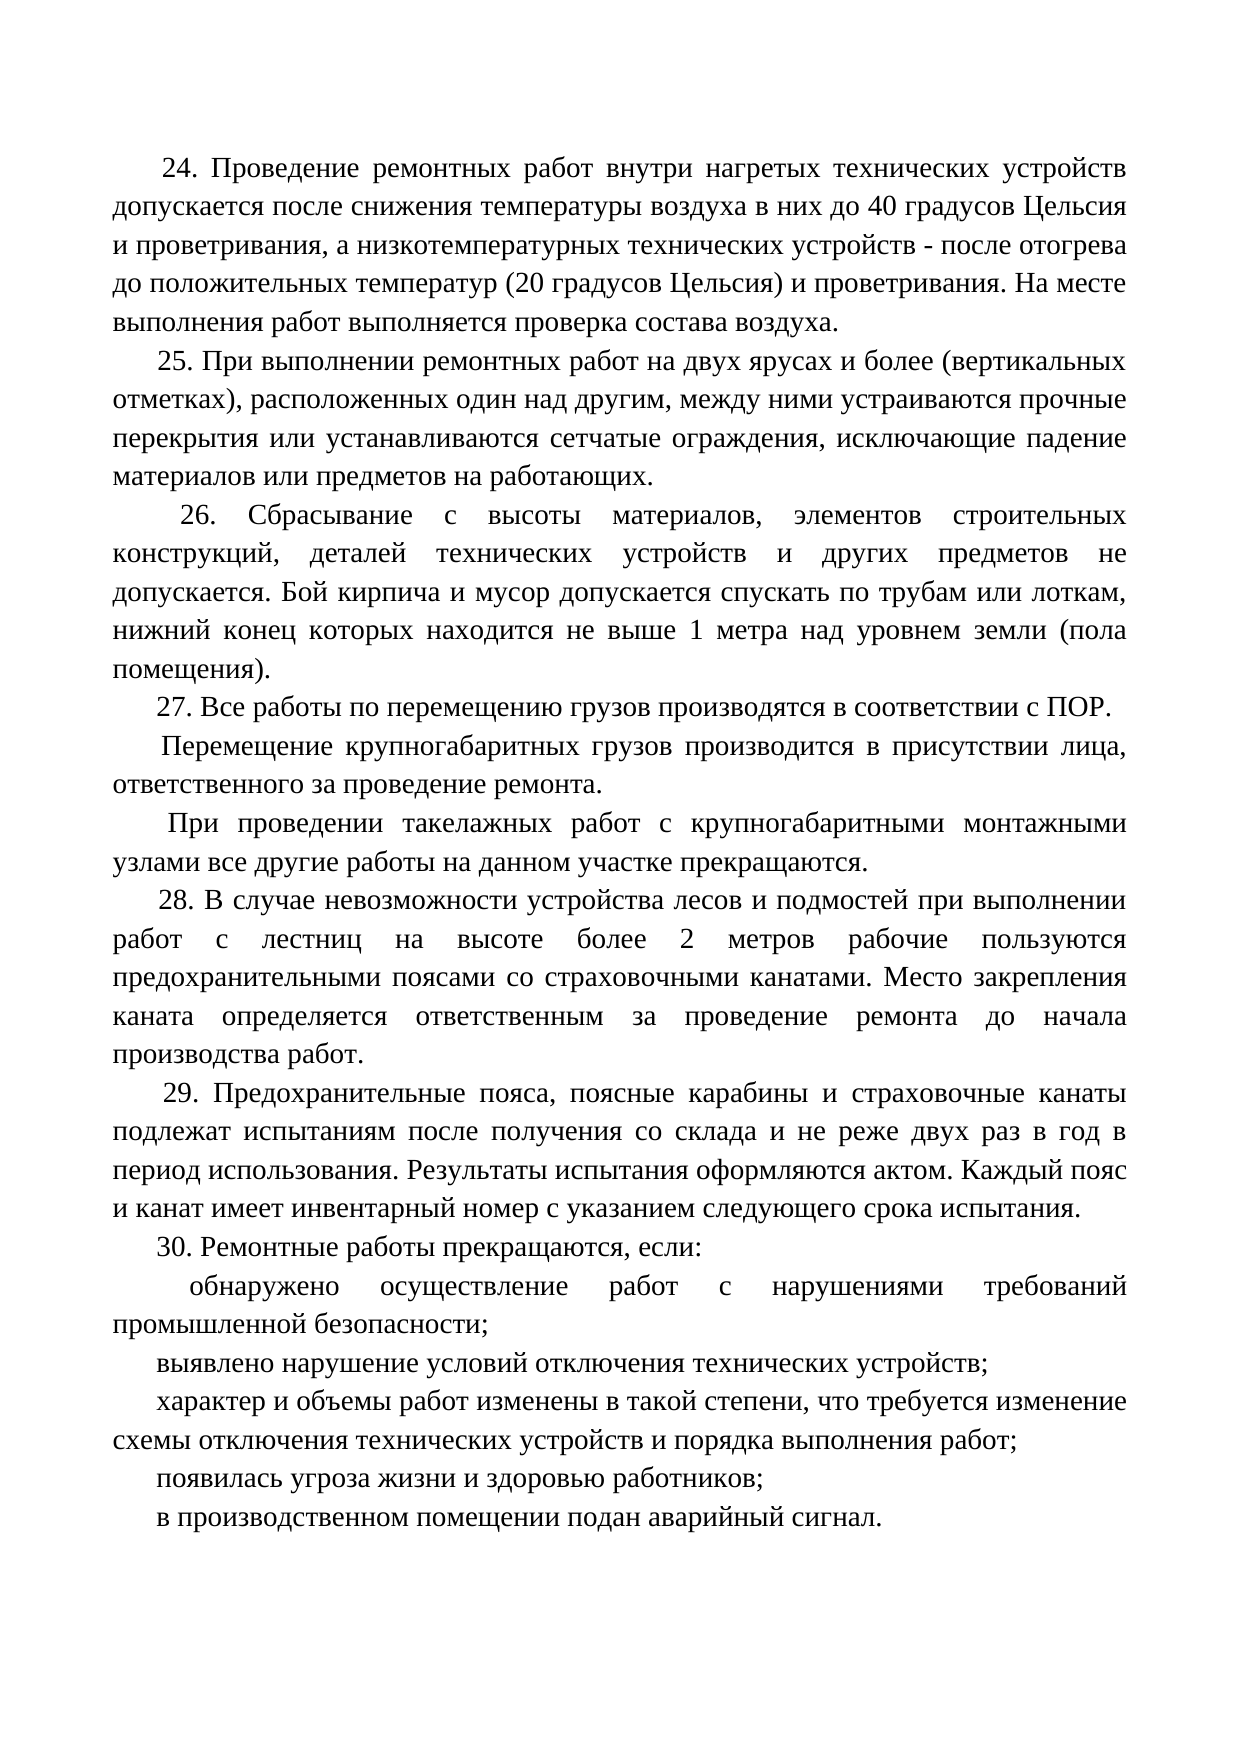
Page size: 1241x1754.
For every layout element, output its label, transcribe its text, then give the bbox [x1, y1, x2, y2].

text обнаружено осуществление работ с нарушениями требований промышленной безопасности; [112, 1268, 1128, 1340]
text 26. Сбрасывание с высоты материалов, элементов строительных конструкций, деталей технических устройств и других предметов не допускается. Бой кирпича и мусор допускается спускать по трубам или лоткам, нижний конец которых находится не выше 1 метра над уровнем земли (пола помещения). [112, 497, 1128, 684]
text 27. Все работы по перемещению грузов производятся в соответствии с ПОР. [112, 689, 1128, 723]
text 29. Предохранительные пояса, поясные карабины и страховочные канаты подлежат испытаниям после получения со склада и не реже двух раз в год в период использования. Результаты испытания оформляются актом. Каждый пояс и канат имеет инвентарный номер с указанием следующего срока испытания. [112, 1075, 1128, 1224]
text 28. В случае невозможности устройства лесов и подмостей при выполнении работ с лестниц на высоте более 2 метров рабочие пользуются предохранительными поясами со страховочными канатами. Место закрепления каната определяется ответственным за проведение ремонта до начала производства работ. [112, 882, 1128, 1070]
text характер и объемы работ изменены в такой степени, что требуется изменение схемы отключения технических устройств и порядка выполнения работ; [112, 1383, 1128, 1455]
text Перемещение крупногабаритных грузов производится в присутствии лица, ответственного за проведение ремонта. [112, 728, 1128, 800]
text При проведении такелажных работ с крупногабаритными монтажными узлами все другие работы на данном участке прекращаются. [112, 805, 1128, 877]
text выявлено нарушение условий отключения технических устройств; [112, 1345, 1128, 1378]
text в производственном помещении подан аварийный сигнал. [112, 1499, 1128, 1532]
text появилась угроза жизни и здоровью работников; [112, 1460, 1128, 1494]
text 25. При выполнении ремонтных работ на двух ярусах и более (вертикальных отметках), расположенных один над другим, между ними устраиваются прочные перекрытия или устанавливаются сетчатые ограждения, исключающие падение материалов или предметов на работающих. [112, 343, 1128, 492]
text 24. Проведение ремонтных работ внутри нагретых технических устройств допускается после снижения температуры воздуха в них до 40 градусов Цельсия и проветривания, а низкотемпературных технических устройств - после отогрева до положительных температур (20 градусов Цельсия) и проветривания. На месте выполнения работ выполняется проверка состава воздуха. [112, 150, 1128, 338]
text 30. Ремонтные работы прекращаются, если: [112, 1229, 1128, 1263]
